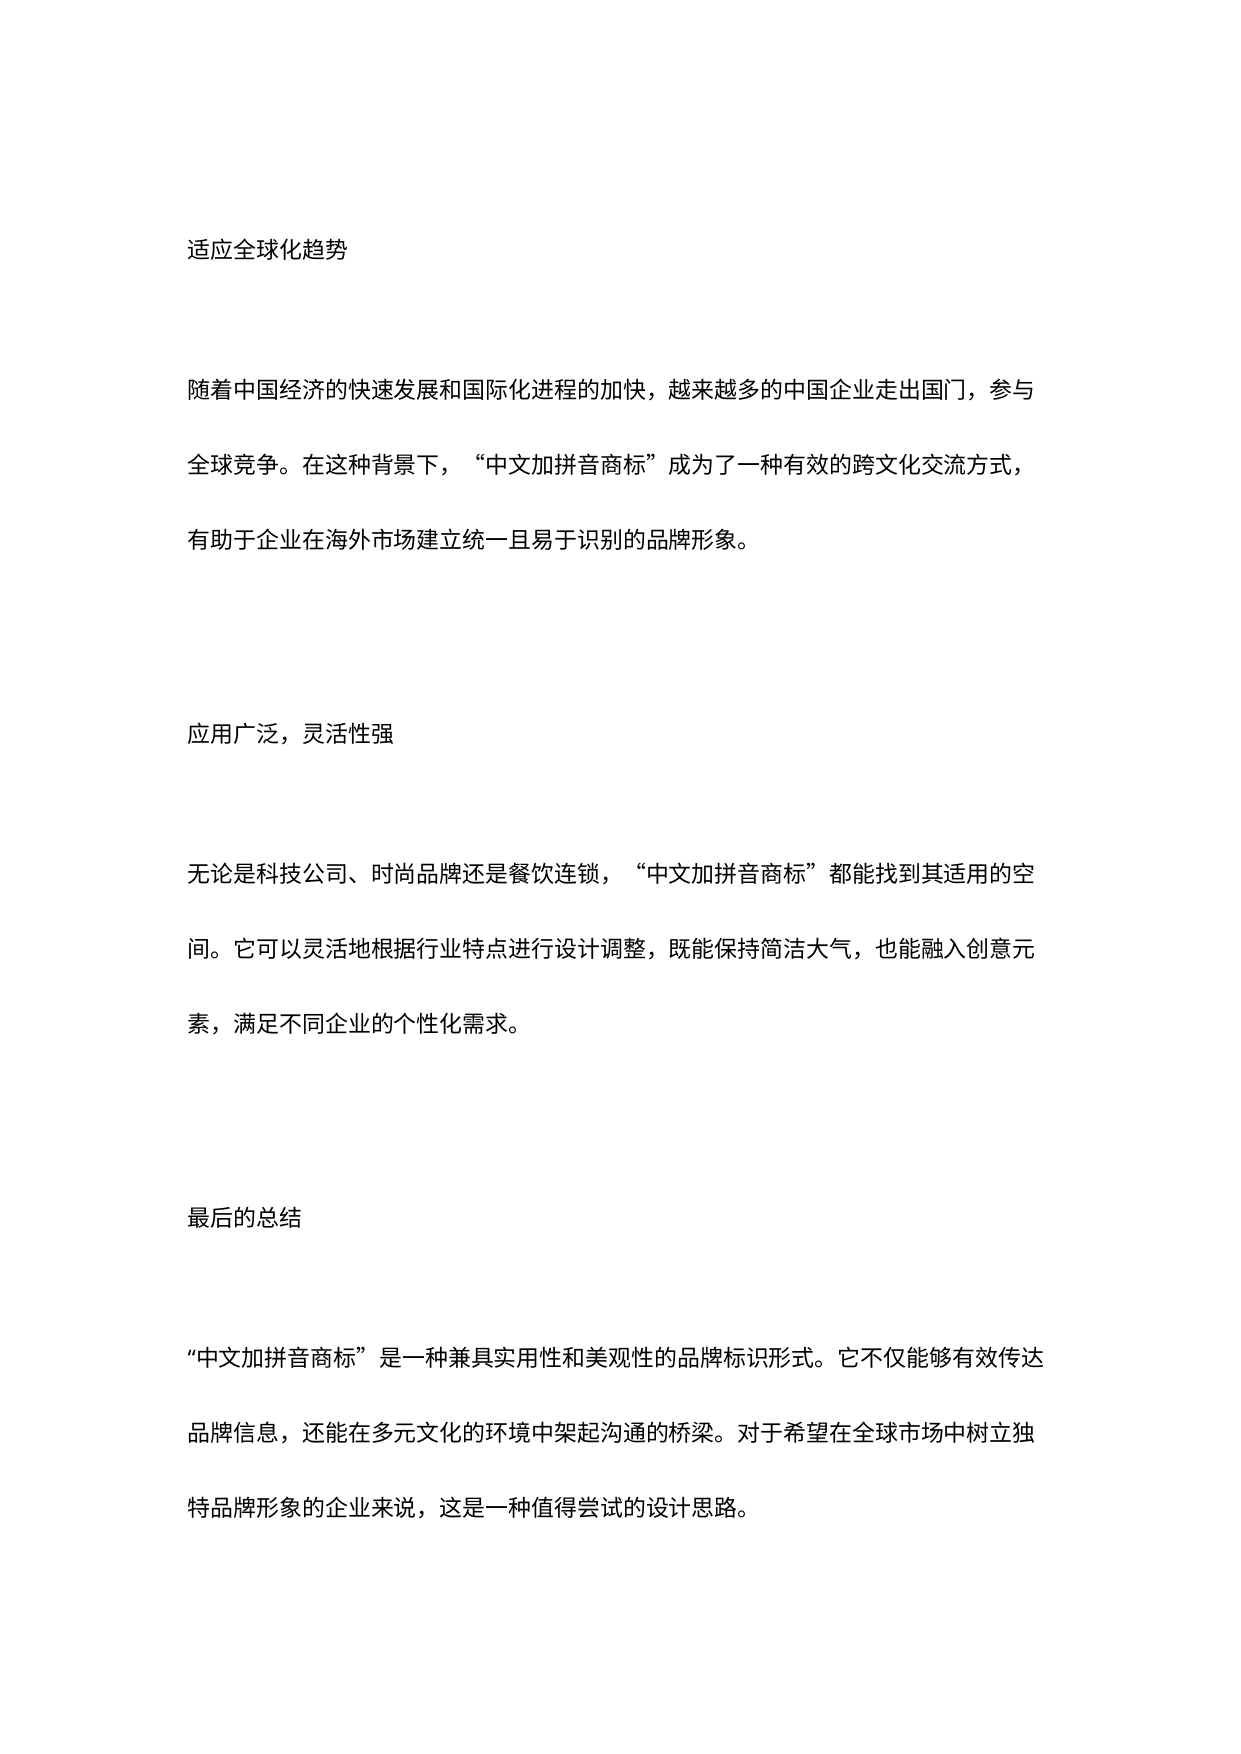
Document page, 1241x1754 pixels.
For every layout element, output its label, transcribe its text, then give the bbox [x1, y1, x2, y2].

text 随着中国经济的快速发展和国际化进程的加快，越来越多的中国企业走出国门，参与全球竞争。在这种背景下，“中文加拼音商标”成为了一种有效的跨文化交流方式，有助于企业在海外市场建立统一且易于识别的品牌形象。 [187, 356, 1053, 571]
text 最后的总结 [187, 1184, 1053, 1249]
text 无论是科技公司、时尚品牌还是餐饮连锁，“中文加拼音商标”都能找到其适用的空间。它可以灵活地根据行业特点进行设计调整，既能保持简洁大气，也能融入创意元素，满足不同企业的个性化需求。 [187, 840, 1053, 1055]
text 应用广泛，灵活性强 [187, 700, 1053, 765]
text “中文加拼音商标”是一种兼具实用性和美观性的品牌标识形式。它不仅能够有效传达品牌信息，还能在多元文化的环境中架起沟通的桥梁。对于希望在全球市场中树立独特品牌形象的企业来说，这是一种值得尝试的设计思路。 [187, 1324, 1053, 1539]
text 适应全球化趋势 [187, 216, 1053, 281]
